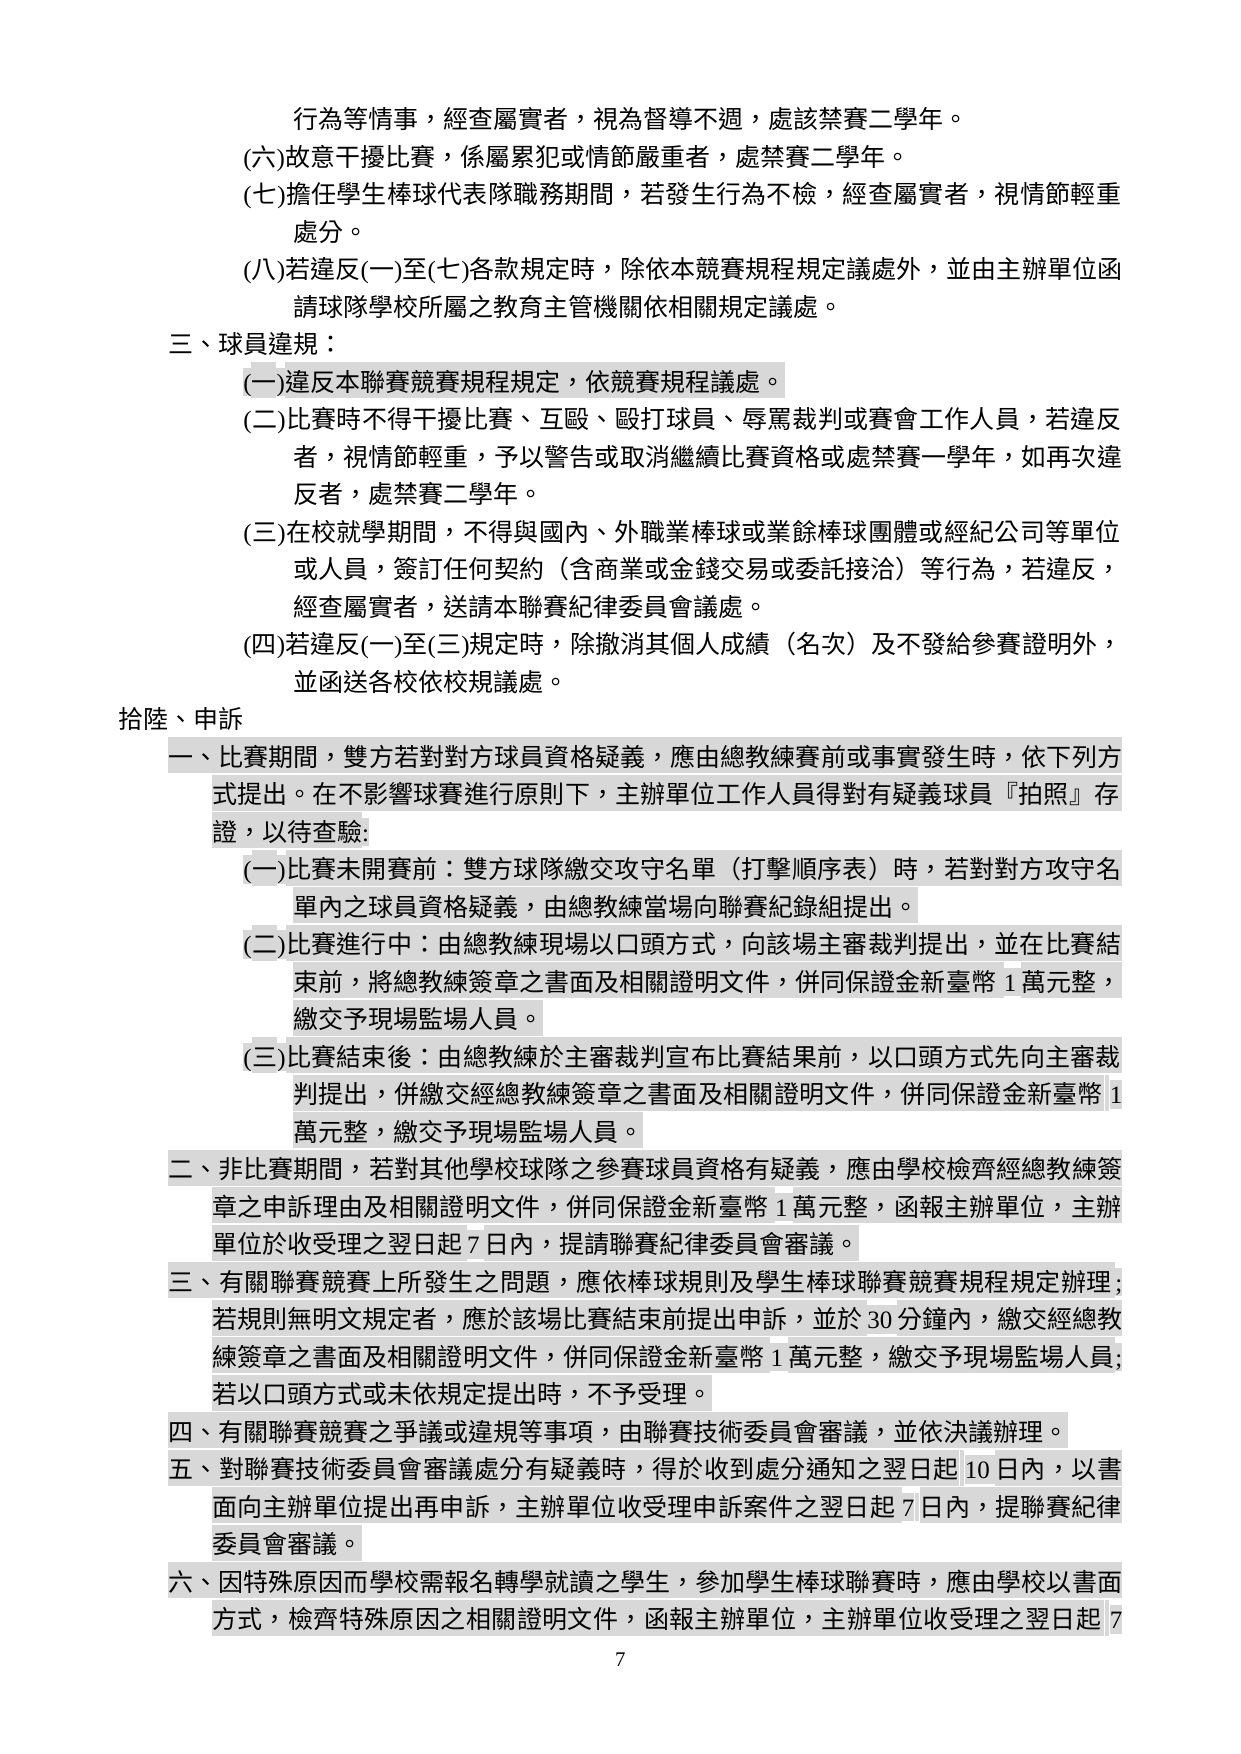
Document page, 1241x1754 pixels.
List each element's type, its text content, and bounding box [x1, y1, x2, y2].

text (三)在校就學期間，不得與國內、外職業棒球或業餘棒球團體或經紀公司等單位或人員，簽訂任何契約（含商業或金錢交易或委託接洽）等行為，若違反，經查屬實者，送請本聯賽紀律委員會議處。 [243, 511, 1122, 624]
text (一)違反本聯賽競賽規程規定，依競賽規程議處。 [243, 361, 1122, 399]
text (二)比賽時不得干擾比賽、互毆、毆打球員、辱罵裁判或賽會工作人員，若違反者，視情節輕重，予以警告或取消繼續比賽資格或處禁賽一學年，如再次違反者，處禁賽二學年。 [243, 399, 1122, 511]
text 四、有關聯賽競賽之爭議或違規等事項，由聯賽技術委員會審議，並依決議辦理。 [168, 1411, 1122, 1449]
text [168, 1598, 1122, 1636]
text 三、球員違規： [168, 324, 1122, 361]
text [243, 99, 1122, 136]
text (二)比賽進行中：由總教練現場以口頭方式，向該場主審裁判提出，並在比賽結束前，將總教練簽章之書面及相關證明文件，併同保證金新臺幣1萬元整，繳交予現場監場人員。 [243, 959, 1122, 1036]
text (八)若違反(一)至(七)各款規定時，除依本競賽規程規定議處外，並由主辦單位函請球隊學校所屬之教育主管機關依相關規定議處。 [243, 249, 1122, 324]
text (七)擔任學生棒球代表隊職務期間，若發生行為不檢，經查屬實者，視情節輕重處分。 [243, 174, 1122, 249]
text 一、比賽期間，雙方若對對方球員資格疑義，應由總教練賽前或事實發生時，依下列方式提出。在不影響球賽進行原則下，主辦單位工作人員得對有疑義球員『拍照』存證，以待查驗: [168, 773, 1122, 849]
text 二、非比賽期間，若對其他學校球隊之參賽球員資格有疑義，應由學校檢齊經總教練簽章之申訴理由及相關證明文件，併同保證金新臺幣1萬元整，函報主辦單位，主辦單位於收受理之翌日起7日內，提請聯賽紀律委員會審議。 [168, 1186, 1122, 1261]
text (四)若違反(一)至(三)規定時，除撤消其個人成績（名次）及不發給參賽證明外，並函送各校依校規議處。 [243, 624, 1122, 699]
text 三、有關聯賽競賽上所發生之問題，應依棒球規則及學生棒球聯賽競賽規程規定辦理;若規則無明文規定者，應於該場比賽結束前提出申訴，並於30分鐘內，繳交經總教練簽章之書面及相關證明文件，併同保證金新臺幣1萬元整，繳交予現場監場人員;若以口頭方式或未依規定提出時，不予受理。 [168, 1296, 1122, 1411]
text 五、對聯賽技術委員會審議處分有疑義時，得於收到處分通知之翌日起10日內，以書面向主辦單位提出再申訴，主辦單位收受理申訴案件之翌日起7日內，提聯賽紀律委員會審議。 [168, 1449, 1122, 1561]
text (三)比賽結束後：由總教練於主審裁判宣布比賽結果前，以口頭方式先向主審裁判提出，併繳交經總教練簽章之書面及相關證明文件，併同保證金新臺幣1萬元整，繳交予現場監場人員。 [243, 1071, 1122, 1149]
text (六)故意干擾比賽，係屬累犯或情節嚴重者，處禁賽二學年。 [243, 136, 1122, 174]
text (一)比賽未開賽前：雙方球隊繳交攻守名單（打擊順序表）時，若對對方攻守名單內之球員資格疑義，由總教練當場向聯賽紀錄組提出。 [243, 884, 1122, 924]
text 拾陸、申訴 [118, 699, 1122, 736]
